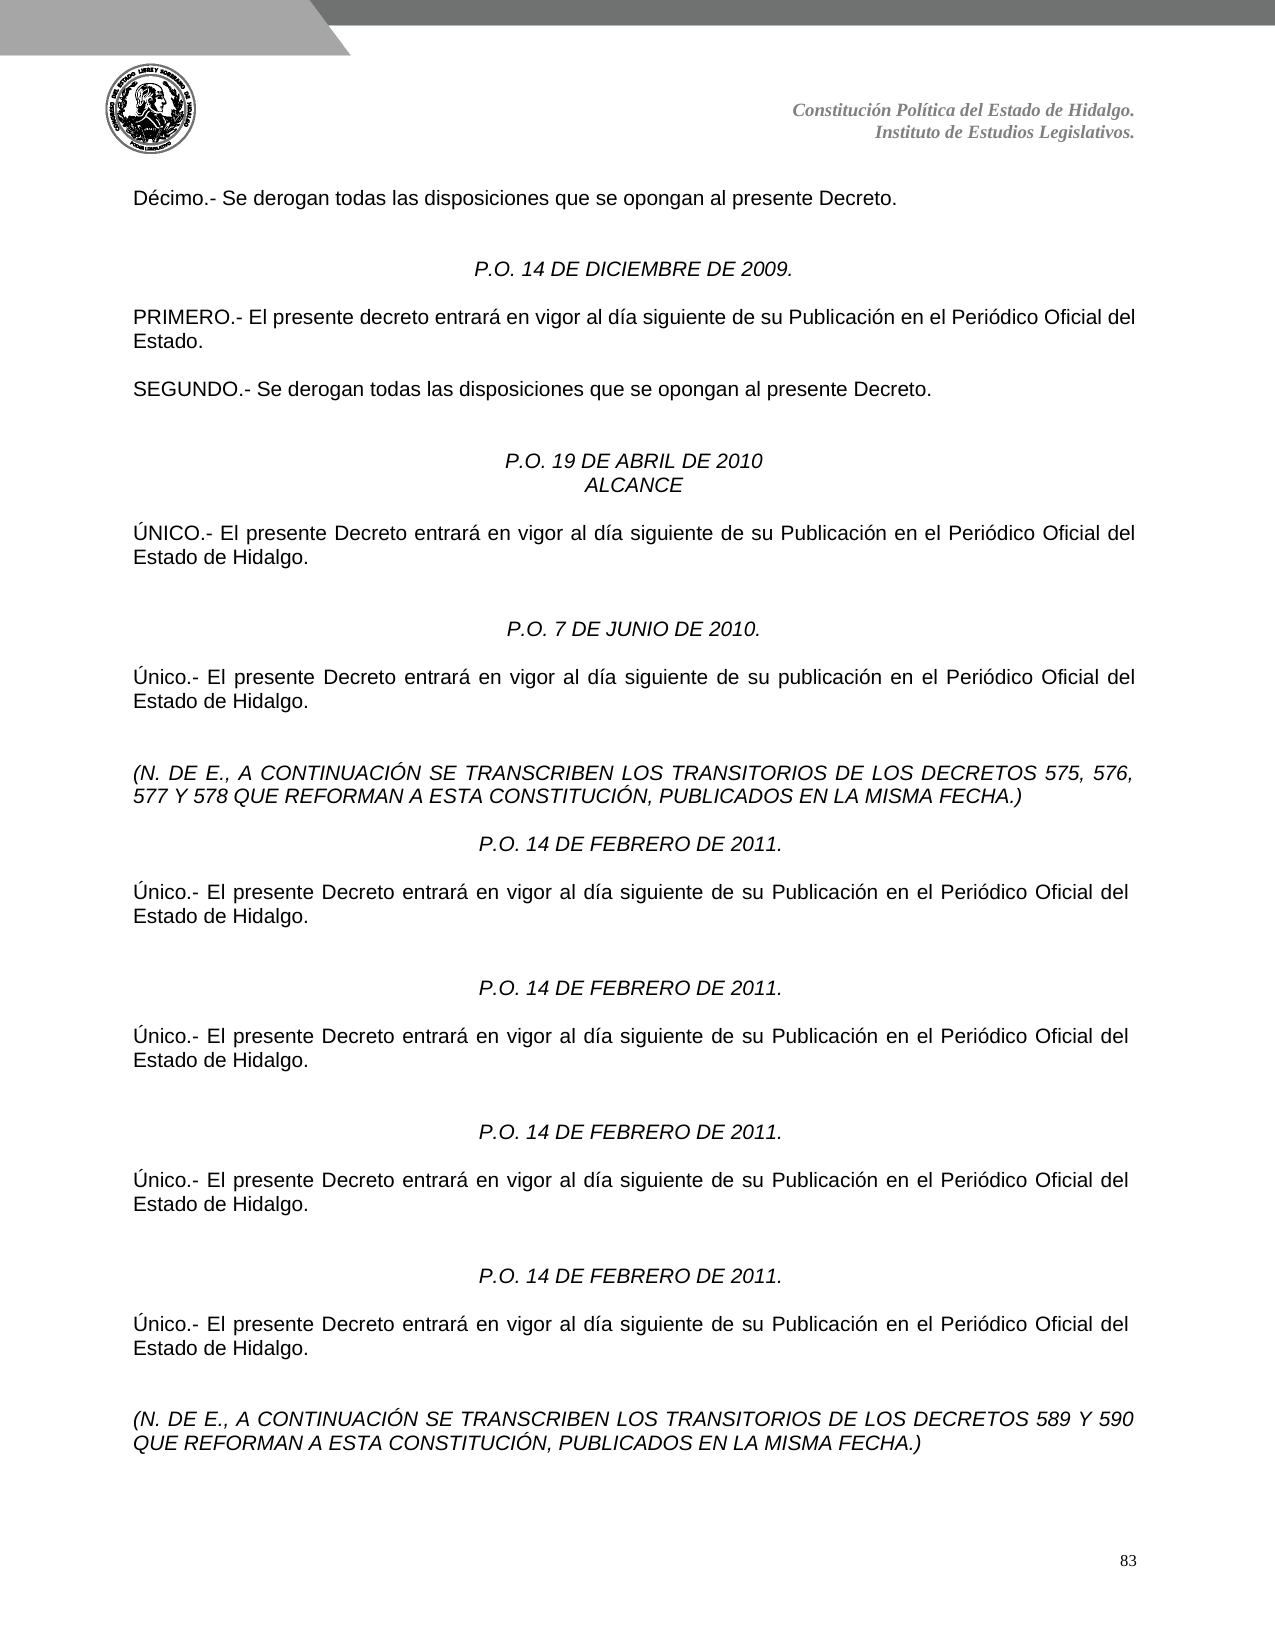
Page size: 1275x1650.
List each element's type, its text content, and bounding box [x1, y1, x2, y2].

text (N. DE E., A CONTINUACIÓN SE TRANSCRIBEN LOS TRANSITORIOS DE LOS DECRETOS 589 Y 590 QUE REFORMAN A ESTA CONSTITUCIÓN, PUBLICADOS EN ) [133, 1407, 1137, 1455]
text P.O. 14 DE FEBRERO DE 2011. [133, 832, 1131, 856]
text P.O. 14 DE FEBRERO DE 2011. [133, 1263, 1131, 1287]
text ALCANCE [133, 473, 1137, 497]
text P.O. 19 DE ABRIL DE 2010 [133, 449, 1137, 473]
text ÚNICO.- El presente Decreto entrará en vigor al día siguiente de su Publicación en el Periódico Oficial del Estado de Hidalgo. [133, 521, 1137, 569]
text (N. DE E., A CONTINUACIÓN SE TRANSCRIBEN LOS TRANSITORIOS DE LOS DECRETOS 575, 576, 577 Y 578 QUE REFORMAN A ESTA CONSTITUCIÓN, PUBLICADOS EN ) [133, 760, 1137, 808]
text PRIMERO.- El presente decreto entrará en vigor al día siguiente de su Publicación en el Periódico Oficial del Estado. [133, 305, 1137, 353]
text SEGUNDO.- Se derogan todas las disposiciones que se opongan al presente Decreto. [133, 377, 1137, 401]
text P.O. 7 DE JUNIO DE 2010. [133, 617, 1137, 641]
text Único.- El presente Decreto entrará en vigor al día siguiente de su Publicación en el Periódico Oficial del Estado de Hidalgo. [133, 1024, 1131, 1072]
text Único.- El presente Decreto entrará en vigor al día siguiente de su Publicación en el Periódico Oficial del Estado de Hidalgo. [133, 1168, 1131, 1216]
text P.O. 14 DE FEBRERO DE 2011. [133, 976, 1131, 1000]
text P.O. 14 DE FEBRERO DE 2011. [133, 1120, 1131, 1144]
text P.O. 14 DE DICIEMBRE DE 2009. [133, 257, 1137, 281]
text Único.- El presente Decreto entrará en vigor al día siguiente de su Publicación en el Periódico Oficial del Estado de Hidalgo. [133, 880, 1131, 928]
text Único.- El presente Decreto entrará en vigor al día siguiente de su Publicación en el Periódico Oficial del Estado de Hidalgo. [133, 1311, 1131, 1359]
text Décimo.- Se derogan todas las disposiciones que se opongan al presente Decreto. [133, 185, 1137, 209]
picture [0, 0, 1275, 156]
text Único.- El presente Decreto entrará en vigor al día siguiente de su publicación en el Periódico Oficial del Estado de Hidalgo. [133, 664, 1137, 712]
